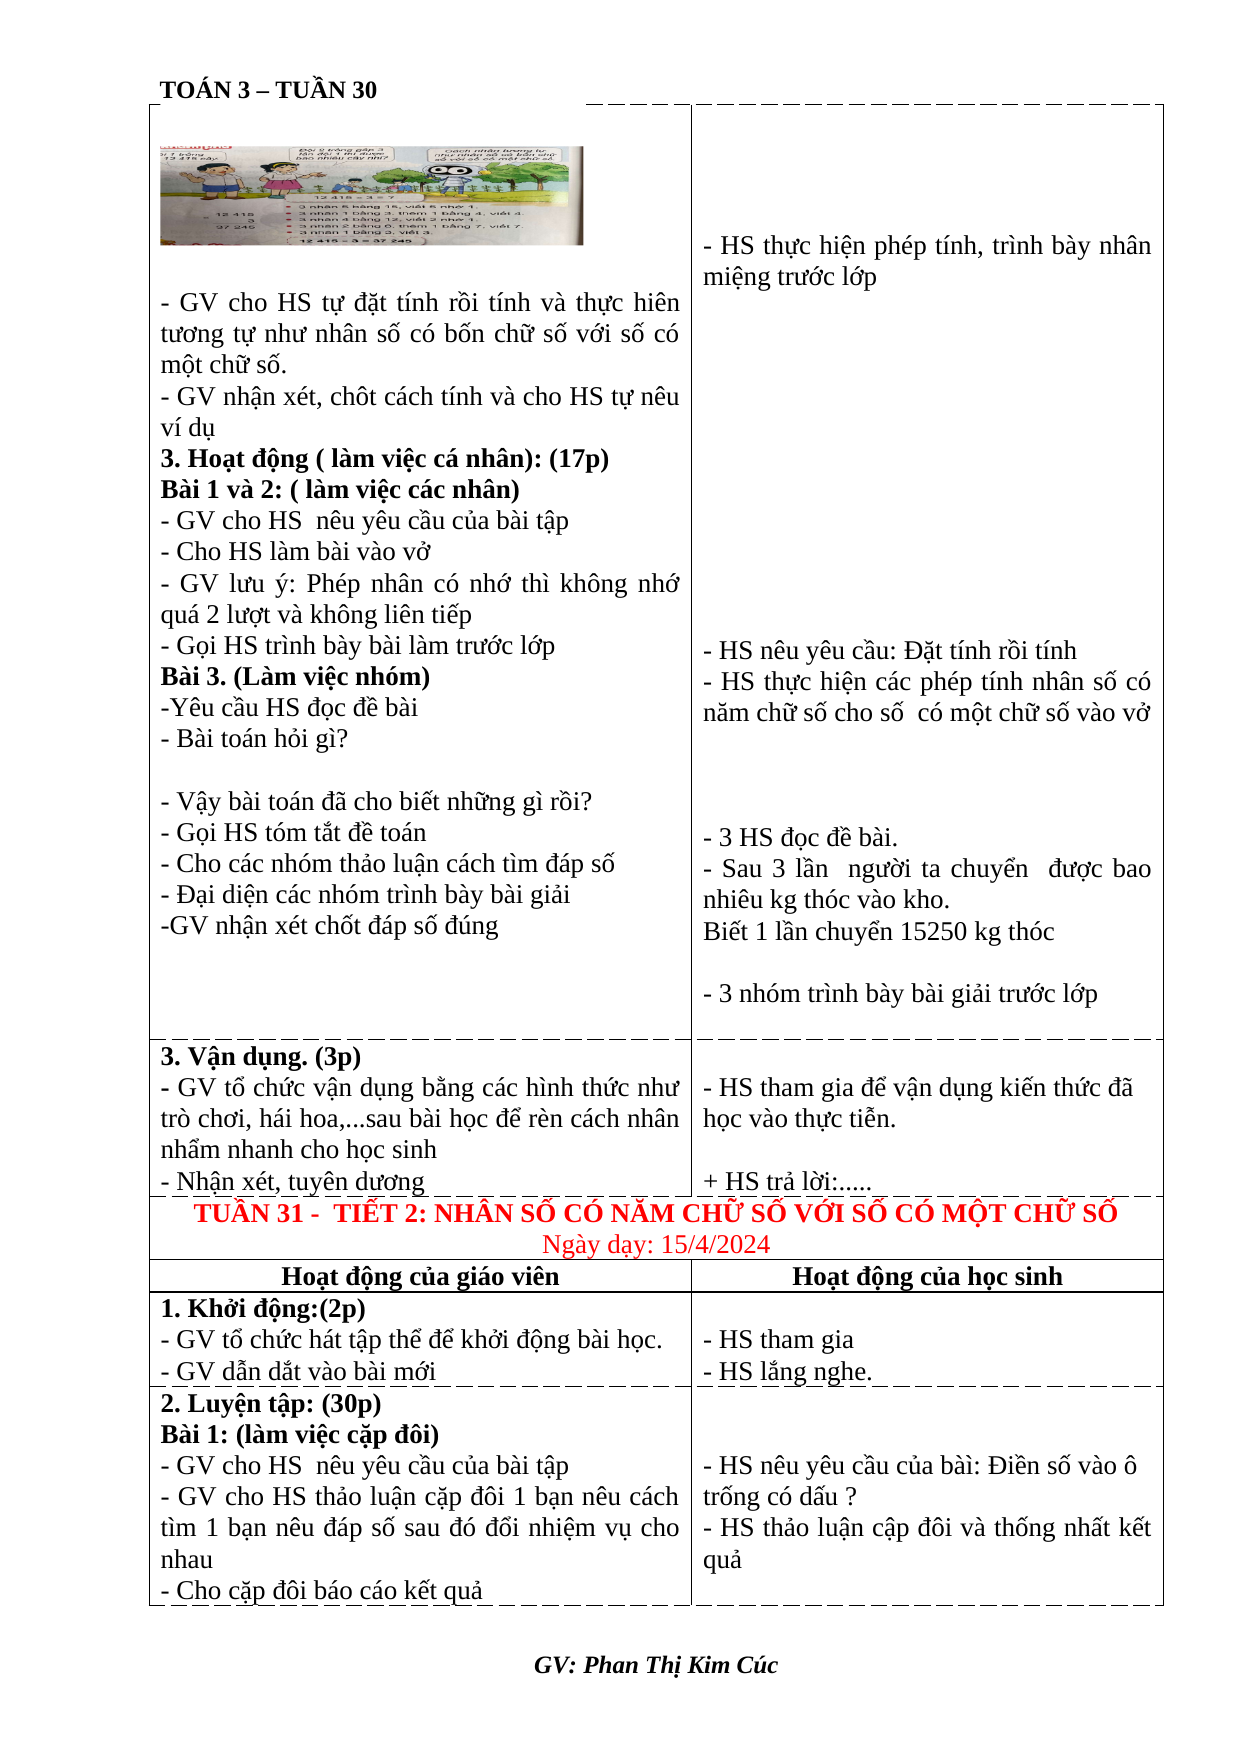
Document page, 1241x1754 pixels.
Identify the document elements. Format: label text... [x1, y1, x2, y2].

table_cell Hoạt động của học sinh [692, 1260, 1163, 1291]
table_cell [150, 104, 691, 1039]
table_cell 1. Khởi động:(2p) - GV tổ chức hát tập thể để khởi động bài học. - GV dẫn dắt vào bài mới [150, 1293, 691, 1386]
table_cell - HS tham gia - HS lắng nghe. [692, 1293, 1163, 1386]
picture [160, 104, 584, 287]
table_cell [692, 1386, 1163, 1605]
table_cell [692, 104, 1163, 1039]
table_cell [150, 1386, 691, 1605]
table_cell Hoạt động của giáo viên [150, 1260, 691, 1291]
table_cell 3. Vận dụng. (3p) - GV tổ chức vận dụng bằng các hình thức như trò chơi, hái hoa,...sau bài học để rèn cách nhân nhẩm nhanh cho học sinh - Nhận xét, tuyên dương [150, 1039, 691, 1196]
table_cell - HS tham gia để vận dụng kiến thức đã học vào thực tiễn. + HS trả lời:..... [692, 1039, 1163, 1196]
table_cell TUẦN 31 - TIẾT 2: NHÂN SỐ CÓ NĂM CHỮ SỐ VỚI SỐ CÓ MỘT CHỮ SỐ Ngày dạy: 15/4/2024 [150, 1196, 1163, 1259]
